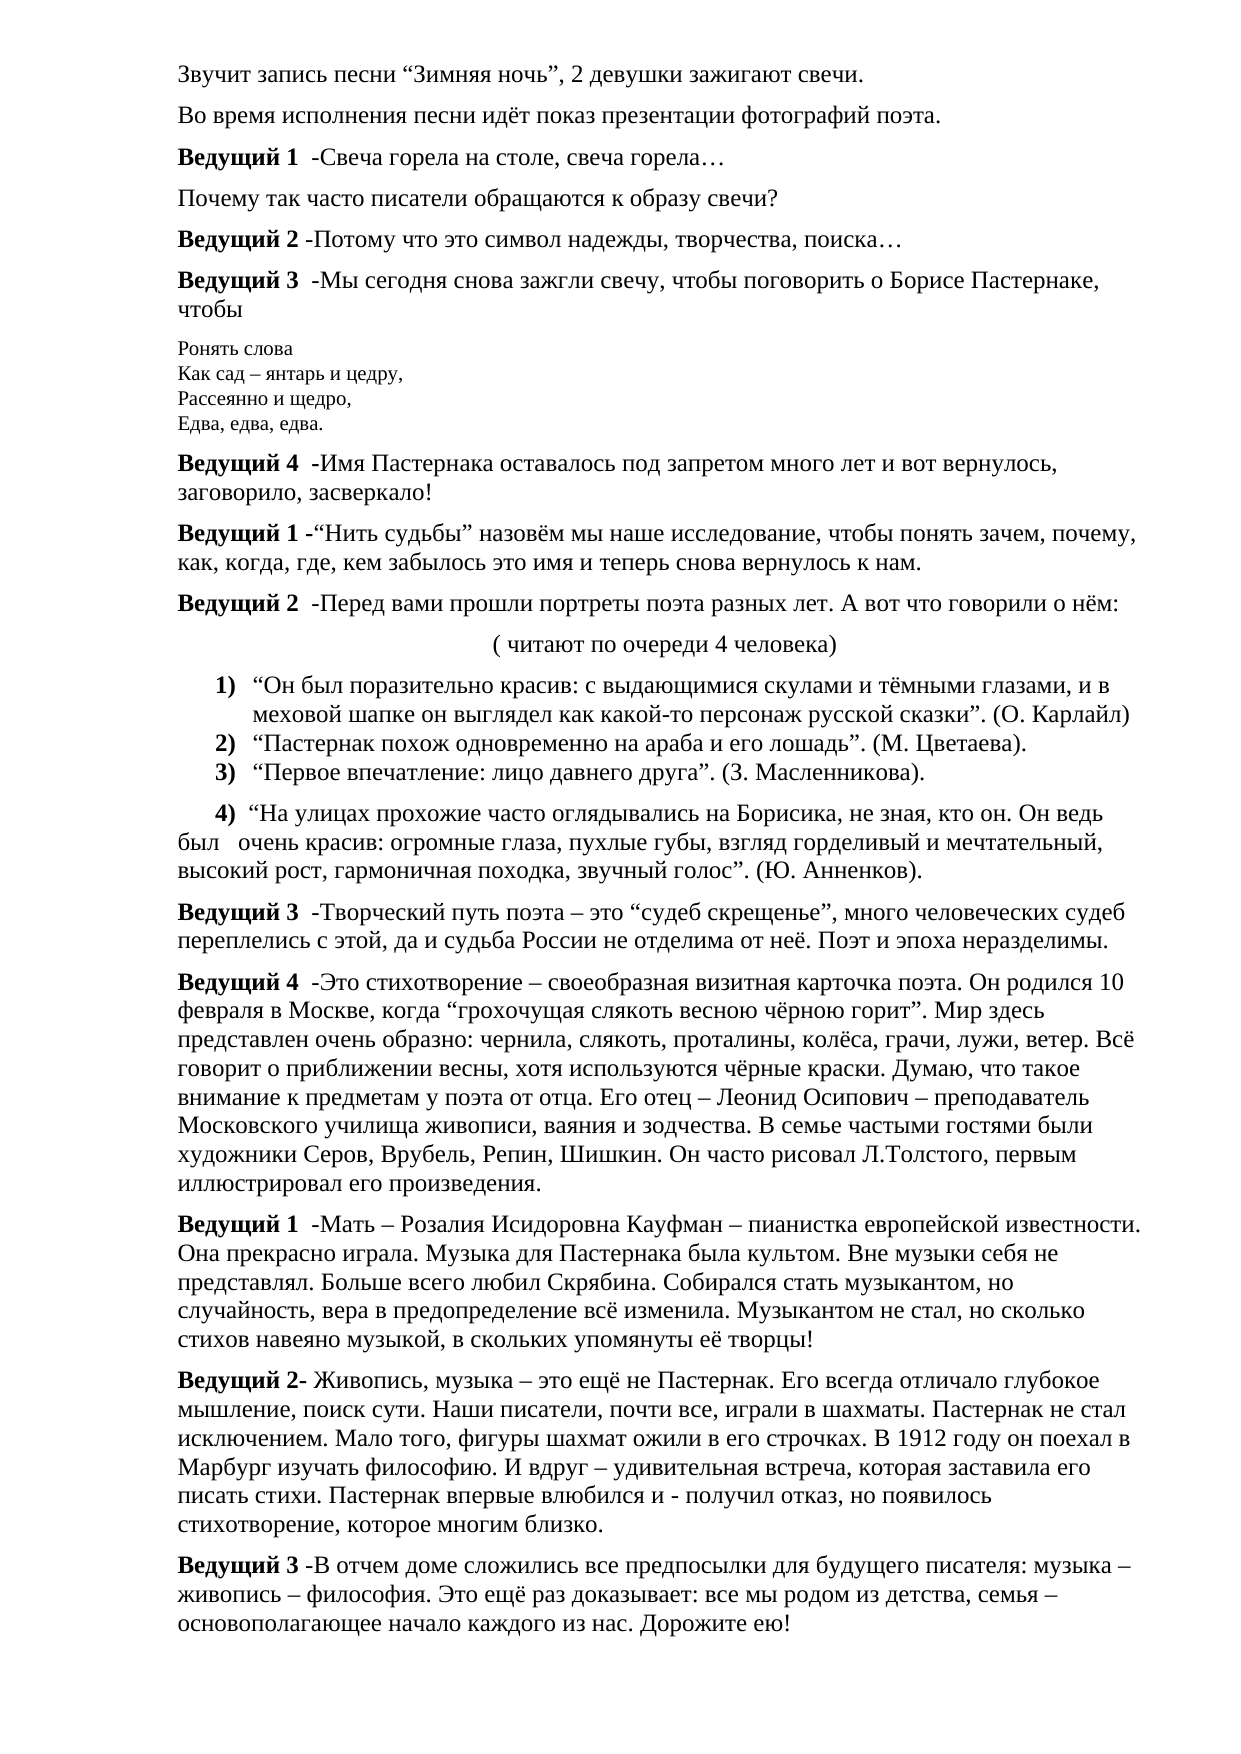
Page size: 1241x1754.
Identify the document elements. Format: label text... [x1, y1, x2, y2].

text Во время исполнения песни идёт показ презентации фотографий поэта. [177, 100, 1152, 129]
text Ведущий 3 -В отчем доме сложились все предпосылки для будущего писателя: музыка – живопись – философия. Это ещё раз доказывает: все мы родом из детства, семья – основополагающее начало каждого из нас. Дорожите ею! [177, 1550, 1152, 1637]
text Ведущий 4 -Это стихотворение – своеобразная визитная карточка поэта. Он родился 10 февраля в Москве, когда “грохочущая слякоть весною чёрною горит”. Мир здесь представлен очень образно: чернила, слякоть, проталины, колёса, грачи, лужи, ветер. Всё говорит о приближении весны, хотя используются чёрные краски. Думаю, что такое внимание к предметам у поэта от отца. Его отец – Леонид Осипович – преподаватель Московского училища живописи, ваяния и зодчества. В семье частыми гостями были художники Серов, Врубель, Репин, Шишкин. Он часто рисовал Л.Толстого, первым иллюстрировал его произведения. [177, 967, 1152, 1197]
text Ведущий 1 -“Нить судьбы” назовём мы наше исследование, чтобы понять зачем, почему, как, когда, где, кем забылось это имя и теперь снова вернулось к нам. [177, 518, 1152, 575]
text Ведущий 2- Живопись, музыка – это ещё не Пастернак. Его всегда отличало глубокое мышление, поиск сути. Наши писатели, почти все, играли в шахматы. Пастернак не стал исключением. Мало того, фигуры шахмат ожили в его строчках. В 1912 году он поехал в Марбург изучать философию. И вдруг – удивительная встреча, которая заставила его писать стихи. Пастернак впервые влюбился и - получил отказ, но появилось стихотворение, которое многим близко. [177, 1365, 1152, 1538]
list “Пастернак похож одновременно на араба и его лошадь”. (М. Цветаева). [215, 728, 1152, 757]
text Ведущий 3 -Творческий путь поэта – это “судеб скрещенье”, много человеческих судеб переплелись с этой, да и судьба России не отделима от неё. Поэт и эпоха неразделимы. [177, 897, 1152, 954]
text Почему так часто писатели обращаются к образу свечи? [177, 183, 1152, 212]
text ( читают по очереди 4 человека) [177, 629, 1152, 658]
list “Первое впечатление: лицо давнего друга”. (З. Масленникова). [215, 757, 1152, 785]
text 4) “На улицах прохожие часто оглядывались на Борисика, не зная, кто он. Он ведь был очень красив: огромные глаза, пухлые губы, взгляд горделивый и мечтательный, высокий рост, гармоничная походка, звучный голос”. (Ю. Анненков). [177, 798, 1152, 884]
text Звучит запись песни “Зимняя ночь”, 2 девушки зажигают свечи. [177, 59, 1152, 88]
list “Он был поразительно красив: с выдающимися скулами и тёмными глазами, и в меховой шапке он выглядел как какой-то персонаж русской сказки”. (О. Карлайл) [215, 670, 1152, 728]
text Ронять слова Как сад – янтарь и цедру, Рассеянно и щедро, Едва, едва, едва. [177, 335, 1152, 435]
text Ведущий 4 -Имя Пастернака оставалось под запретом много лет и вот вернулось, заговорило, засверкало! [177, 448, 1152, 505]
text Ведущий 3 -Мы сегодня снова зажгли свечу, чтобы поговорить о Борисе Пастернаке, чтобы [177, 265, 1152, 323]
text Ведущий 1 -Свеча горела на столе, свеча горела… [177, 142, 1152, 170]
text Ведущий 1 -Мать – Розалия Исидоровна Кауфман – пианистка европейской известности. Она прекрасно играла. Музыка для Пастернака была культом. Вне музыки себя не представлял. Больше всего любил Скрябина. Собирался стать музыкантом, но случайность, вера в предопределение всё изменила. Музыкантом не стал, но сколько стихов навеяно музыкой, в скольких упомянуты её творцы! [177, 1209, 1152, 1353]
text Ведущий 2 -Перед вами прошли портреты поэта разных лет. А вот что говорили о нём: [177, 588, 1152, 617]
text Ведущий 2 -Потому что это символ надежды, творчества, поиска… [177, 224, 1152, 253]
